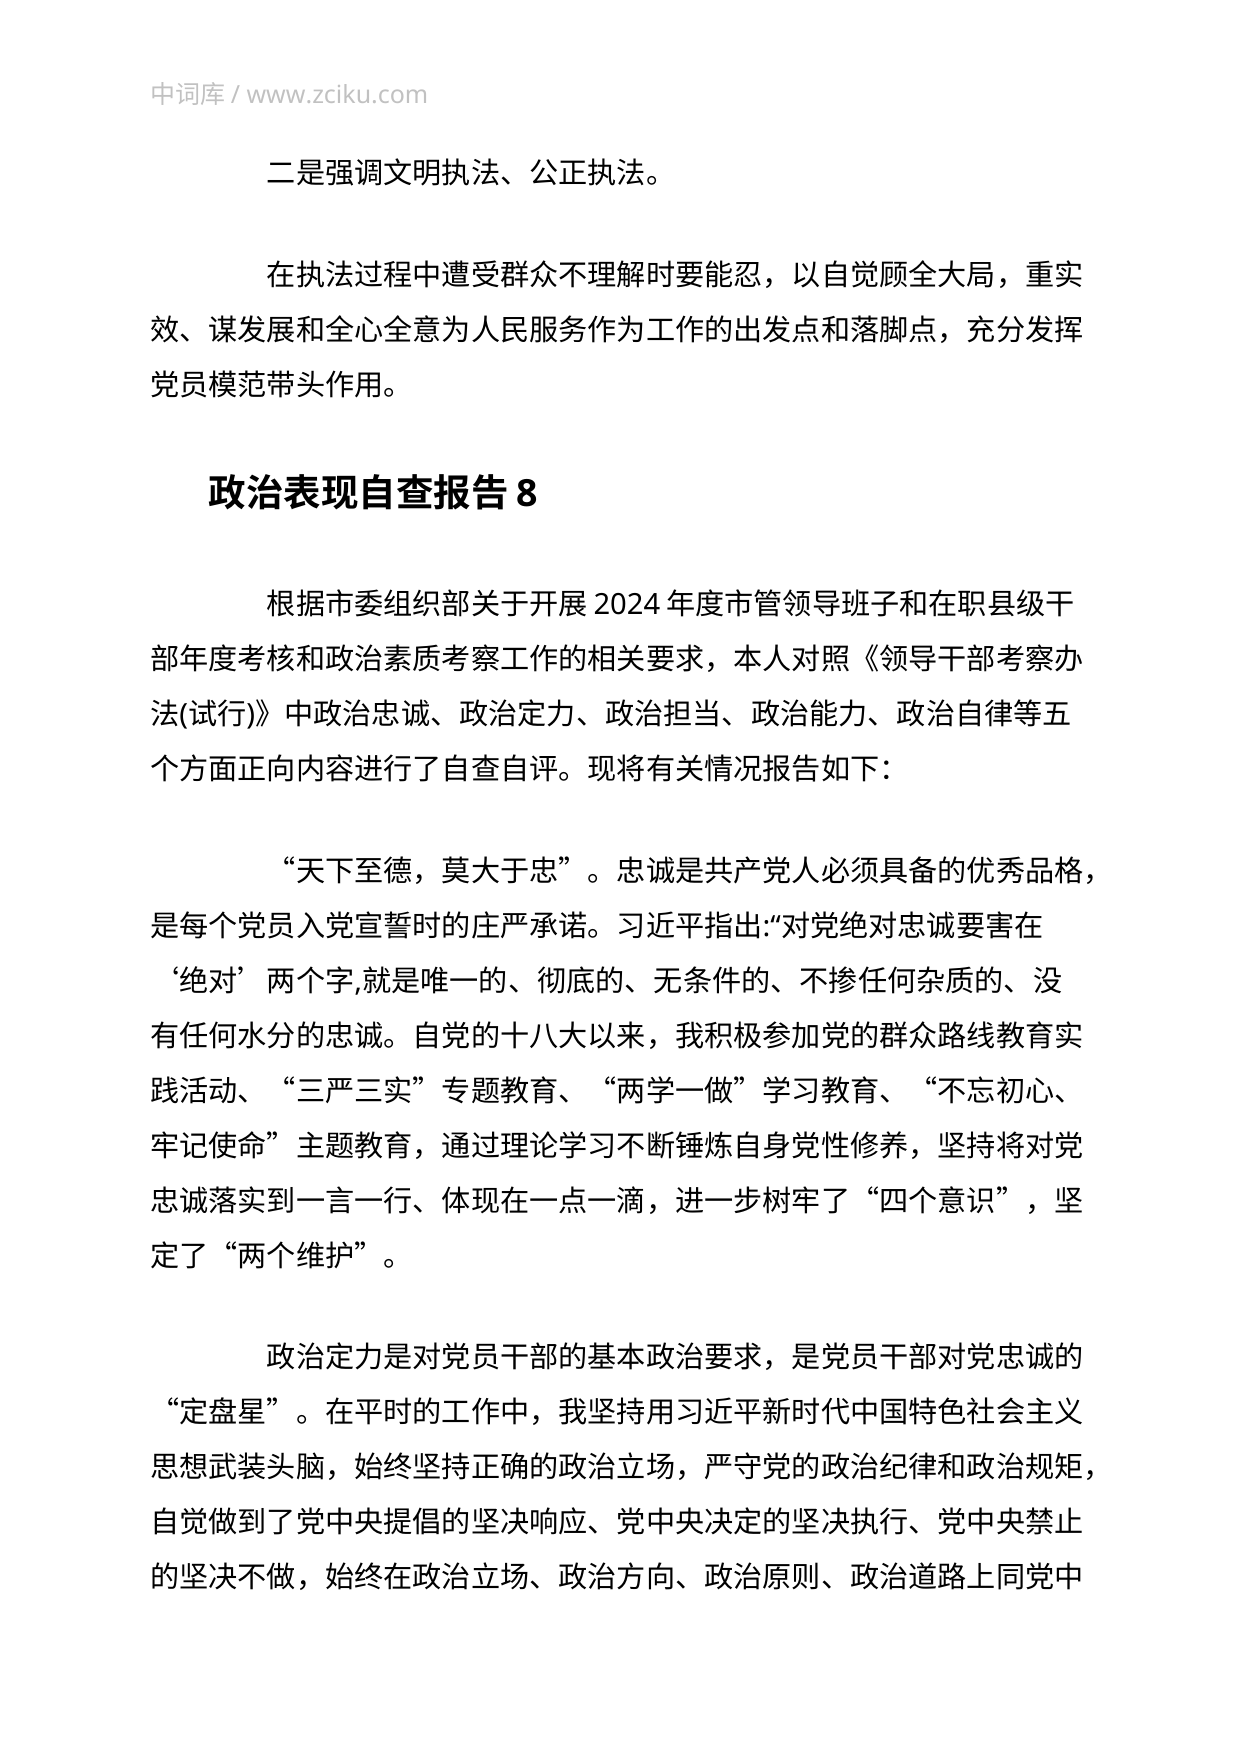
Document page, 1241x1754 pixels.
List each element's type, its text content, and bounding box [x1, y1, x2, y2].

text 政治表现自查报告8 [150, 463, 1090, 518]
text 根据市委组织部关于开展2024年度市管领导班子和在职县级干部年度考核和政治素质考察工作的相关要求，本人对照《领导干部考察办法(试行)》中政治忠诚、政治定力、政治担当、政治能力、政治自律等五个方面正向内容进行了自查自评。现将有关情况报告如下： [150, 581, 1090, 788]
text 在执法过程中遭受群众不理解时要能忍，以自觉顾全大局，重实效、谋发展和全心全意为人民服务作为工作的出发点和落脚点，充分发挥党员模范带头作用。 [150, 252, 1090, 404]
text 二是强调文明执法、公正执法。 [150, 150, 1090, 192]
text “天下至德，莫大于忠”。忠诚是共产党人必须具备的优秀品格，是每个党员入党宣誓时的庄严承诺。习近平指出:“对党绝对忠诚要害在‘绝对’两个字,就是唯一的、彻底的、无条件的、不掺任何杂质的、没有任何水分的忠诚。自党的十八大以来，我积极参加党的群众路线教育实践活动、“三严三实”专题教育、“两学一做”学习教育、“不忘初心、牢记使命”主题教育，通过理论学习不断锤炼自身党性修养，坚持将对党忠诚落实到一言一行、体现在一点一滴，进一步树牢了“四个意识”，坚定了“两个维护”。 [150, 848, 1090, 1274]
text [150, 1334, 1090, 1596]
